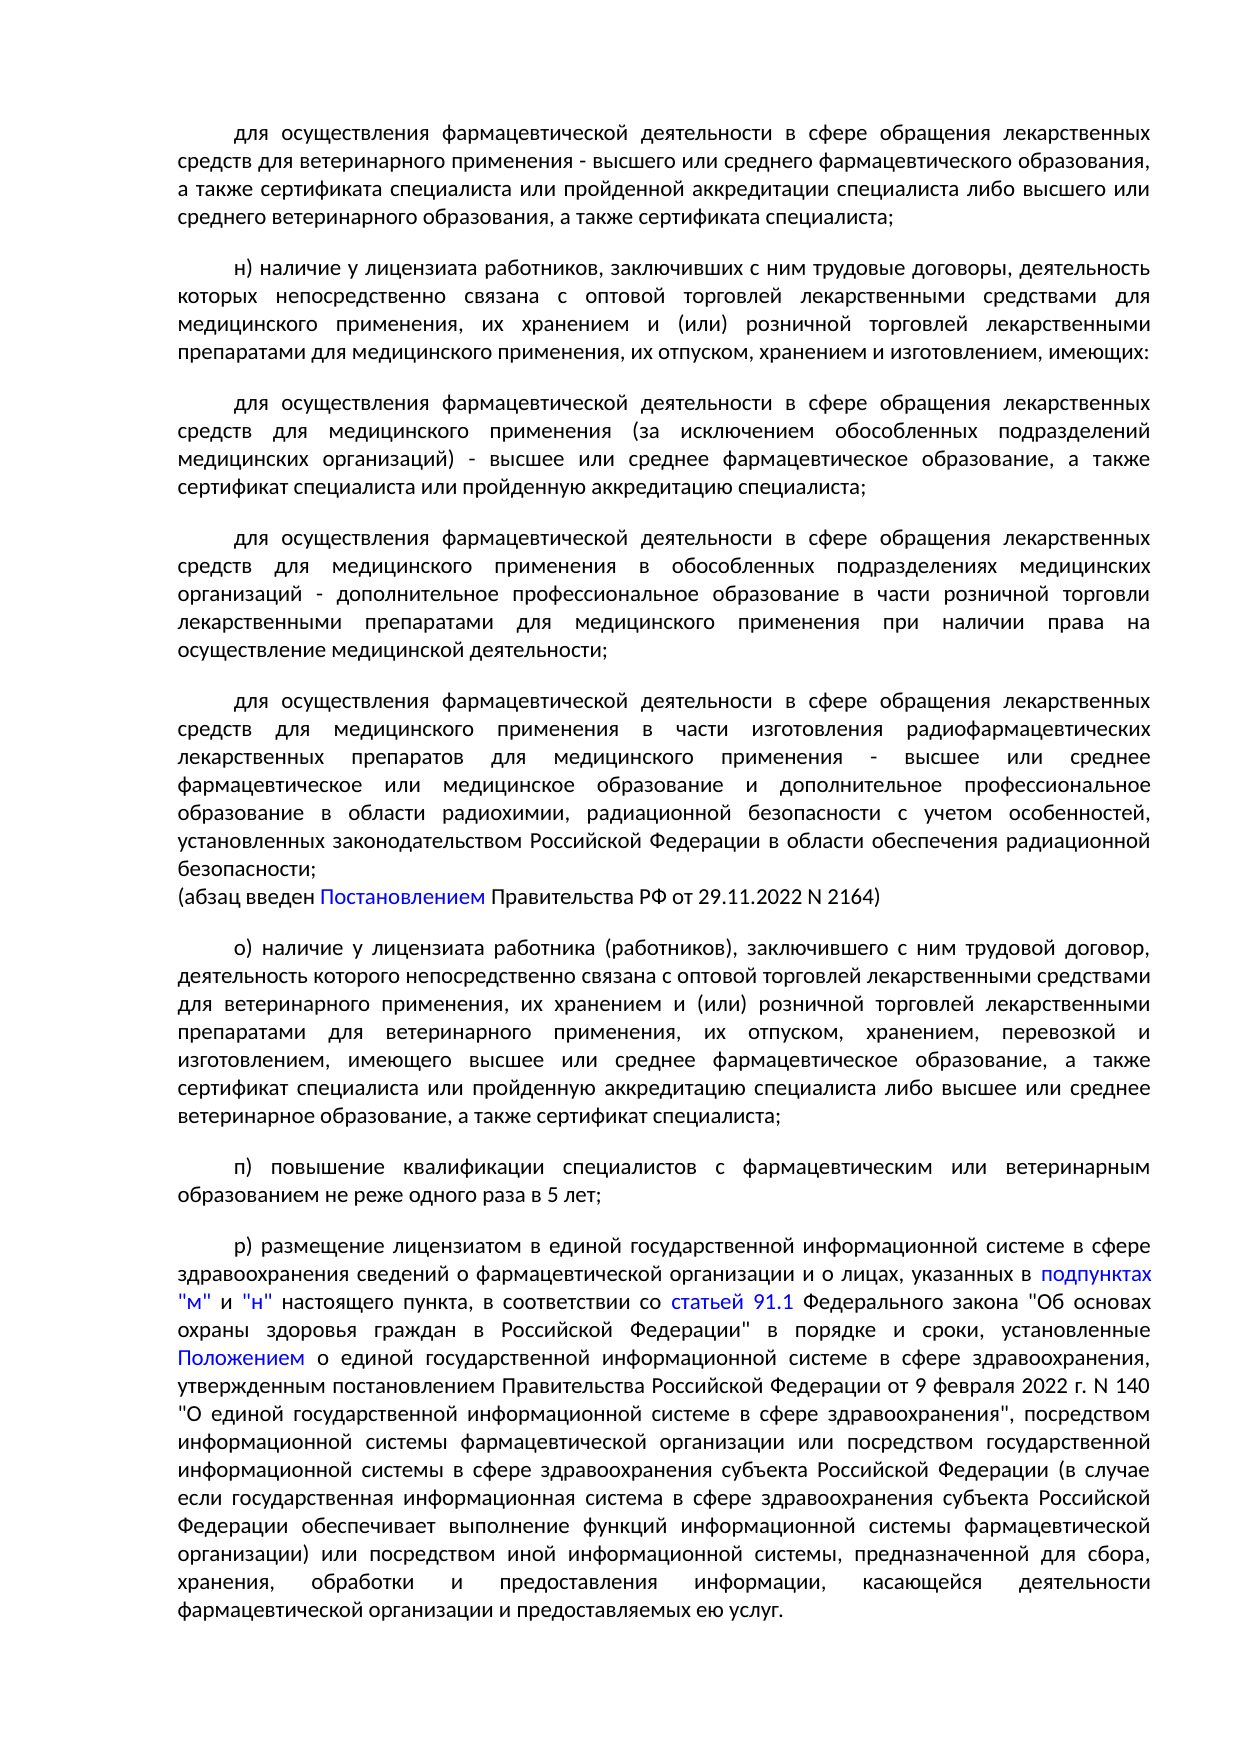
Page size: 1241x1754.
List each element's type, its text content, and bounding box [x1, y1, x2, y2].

text для осуществления фармацевтической деятельности в сфере обращения лекарственных средств для медицинского применения (за исключением обособленных подразделений медицинских организаций) - высшее или среднее фармацевтическое образование, а также сертификат специалиста или пройденную аккредитацию специалиста; [177, 388, 1152, 500]
text н) наличие у лицензиата работников, заключивших с ним трудовые договоры, деятельность которых непосредственно связана с оптовой торговлей лекарственными средствами для медицинского применения, их хранением и (или) розничной торговлей лекарственными препаратами для медицинского применения, их отпуском, хранением и изготовлением, имеющих: [177, 253, 1152, 365]
text р) размещение лицензиатом в единой государственной информационной системе в сфере здравоохранения сведений о фармацевтической организации и о лицах, указанных в подпунктах "м" и "н" настоящего пункта, в соответствии со статьей 91.1 Федерального закона "Об основах охраны здоровья граждан в Российской Федерации" в порядке и сроки, установленные Положением о единой государственной информационной системе в сфере здравоохранения, утвержденным постановлением Правительства Российской Федерации от 9 февраля 2022 г. N 140 "О единой государственной информационной системе в сфере здравоохранения", посредством информационной системы фармацевтической организации или посредством государственной информационной системы в сфере здравоохранения субъекта Российской Федерации (в случае если государственная информационная система в сфере здравоохранения субъекта Российской Федерации обеспечивает выполнение функций информационной системы фармацевтической организации) или посредством иной информационной системы, предназначенной для сбора, хранения, обработки и предоставления информации, касающейся деятельности фармацевтической организации и предоставляемых ею услуг. [177, 1231, 1152, 1623]
text п) повышение квалификации специалистов с фармацевтическим или ветеринарным образованием не реже одного раза в 5 лет; [177, 1152, 1152, 1208]
text о) наличие у лицензиата работника (работников), заключившего с ним трудовой договор, деятельность которого непосредственно связана с оптовой торговлей лекарственными средствами для ветеринарного применения, их хранением и (или) розничной торговлей лекарственными препаратами для ветеринарного применения, их отпуском, хранением, перевозкой и изготовлением, имеющего высшее или среднее фармацевтическое образование, а также сертификат специалиста или пройденную аккредитацию специалиста либо высшее или среднее ветеринарное образование, а также сертификат специалиста; [177, 933, 1152, 1129]
text для осуществления фармацевтической деятельности в сфере обращения лекарственных средств для медицинского применения в части изготовления радиофармацевтических лекарственных препаратов для медицинского применения - высшее или среднее фармацевтическое или медицинское образование и дополнительное профессиональное образование в области радиохимии, радиационной безопасности с учетом особенностей, установленных законодательством Российской Федерации в области обеспечения радиационной безопасности; [177, 686, 1152, 882]
text для осуществления фармацевтической деятельности в сфере обращения лекарственных средств для ветеринарного применения - высшего или среднего фармацевтического образования, а также сертификата специалиста или пройденной аккредитации специалиста либо высшего или среднего ветеринарного образования, а также сертификата специалиста; [177, 118, 1152, 230]
text (абзац введен Постановлением Правительства РФ от 29.11.2022 N 2164) [177, 882, 1152, 910]
text для осуществления фармацевтической деятельности в сфере обращения лекарственных средств для медицинского применения в обособленных подразделениях медицинских организаций - дополнительное профессиональное образование в части розничной торговли лекарственными препаратами для медицинского применения при наличии права на осуществление медицинской деятельности; [177, 523, 1152, 663]
